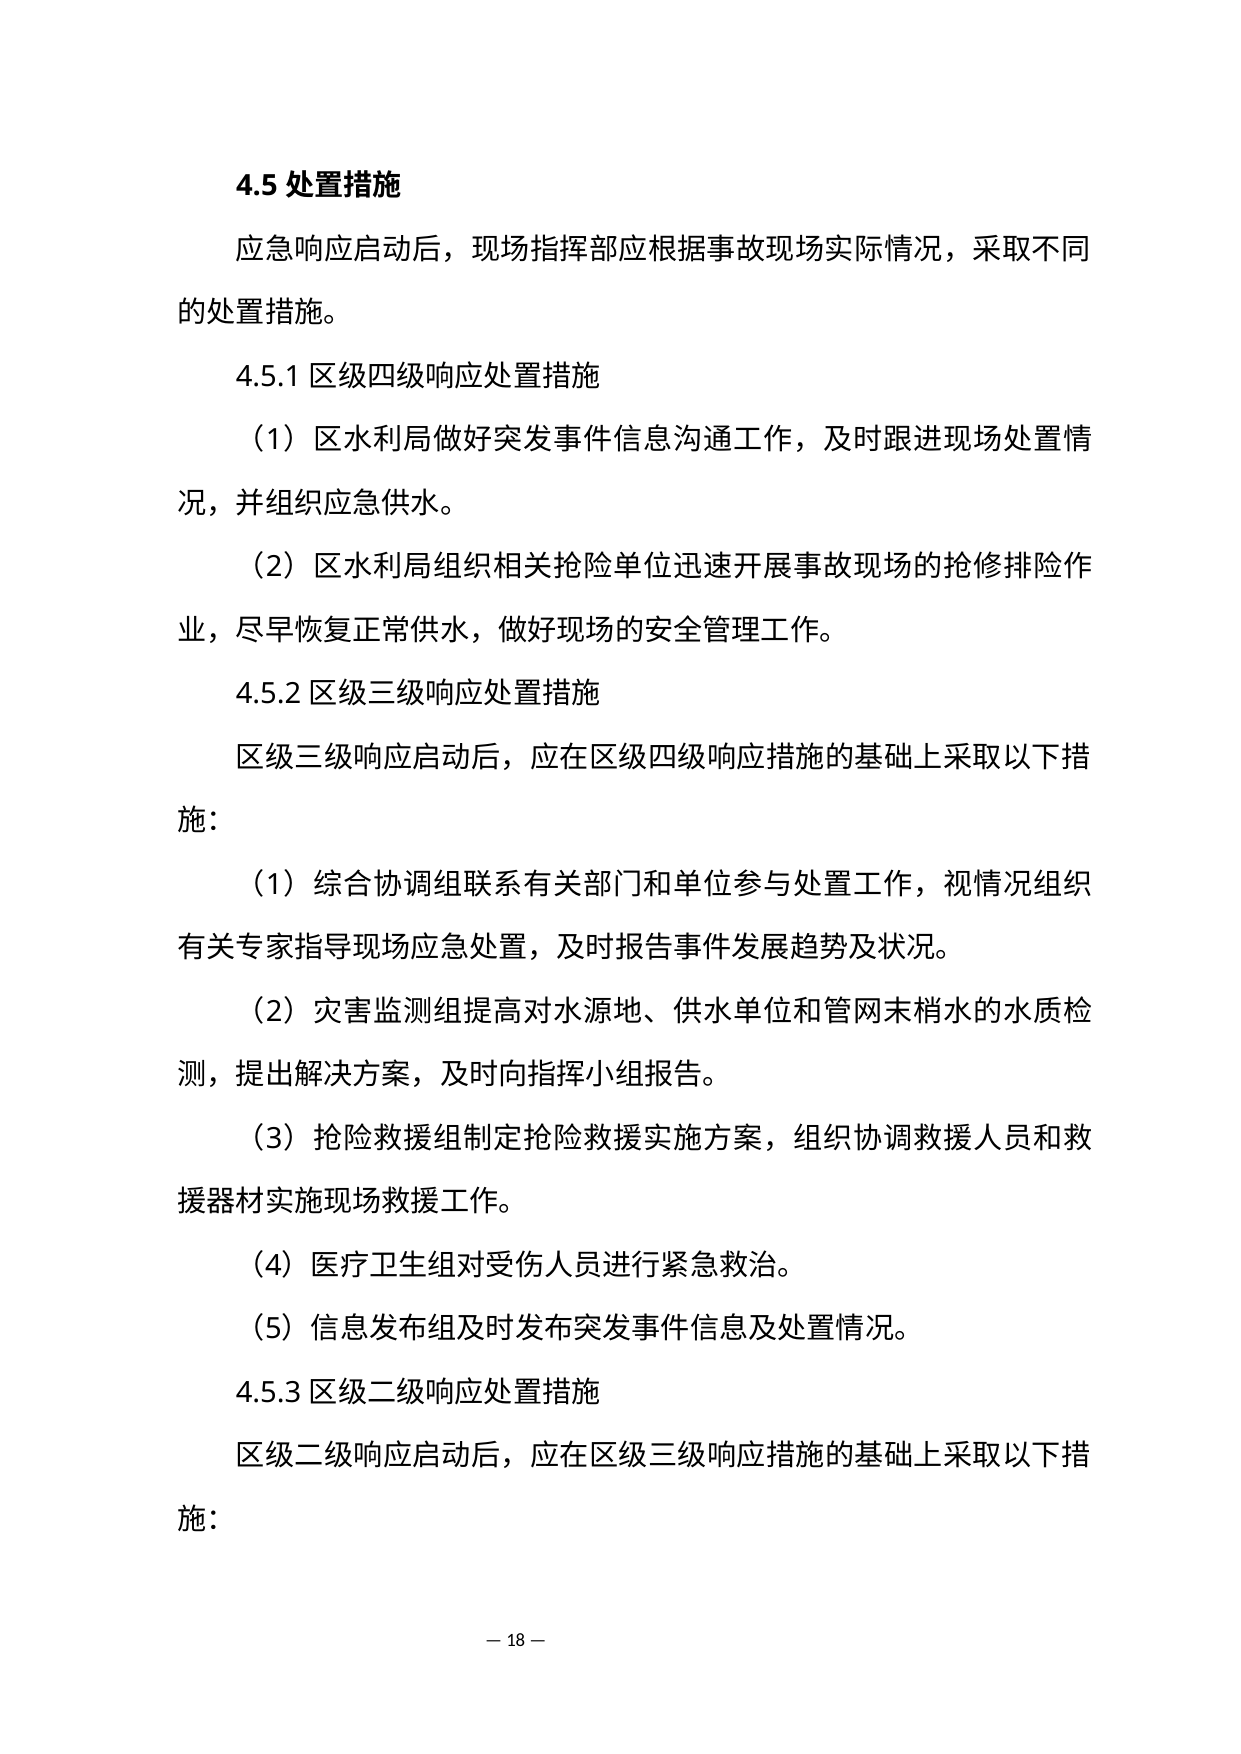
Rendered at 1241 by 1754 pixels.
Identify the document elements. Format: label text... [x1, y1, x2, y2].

subtitle 4.5 处置措施 [177, 162, 1092, 204]
text （3）抢险救援组制定抢险救援实施方案，组织协调救援人员和救援器材实施现场救援工作。 [177, 1114, 1092, 1220]
text 应急响应启动后，现场指挥部应根据事故现场实际情况，采取不同的处置措施。 [177, 226, 1092, 331]
text 区级三级响应启动后，应在区级四级响应措施的基础上采取以下措施： [177, 733, 1092, 839]
text 4.5.3 区级二级响应处置措施 [177, 1368, 1092, 1411]
text （1）区水利局做好突发事件信息沟通工作，及时跟进现场处置情况，并组织应急供水。 [177, 416, 1092, 522]
text （2）区水利局组织相关抢险单位迅速开展事故现场的抢修排险作业，尽早恢复正常供水，做好现场的安全管理工作。 [177, 543, 1092, 649]
text 区级二级响应启动后，应在区级三级响应措施的基础上采取以下措施： [177, 1432, 1092, 1538]
text 4.5.1 区级四级响应处置措施 [177, 352, 1092, 395]
text （1）综合协调组联系有关部门和单位参与处置工作，视情况组织有关专家指导现场应急处置，及时报告事件发展趋势及状况。 [177, 860, 1092, 966]
text （5）信息发布组及时发布突发事件信息及处置情况。 [177, 1305, 1092, 1347]
text （4）医疗卫生组对受伤人员进行紧急救治。 [177, 1241, 1092, 1284]
text （2）灾害监测组提高对水源地、供水单位和管网末梢水的水质检测，提出解决方案，及时向指挥小组报告。 [177, 987, 1092, 1093]
text 4.5.2 区级三级响应处置措施 [177, 670, 1092, 712]
